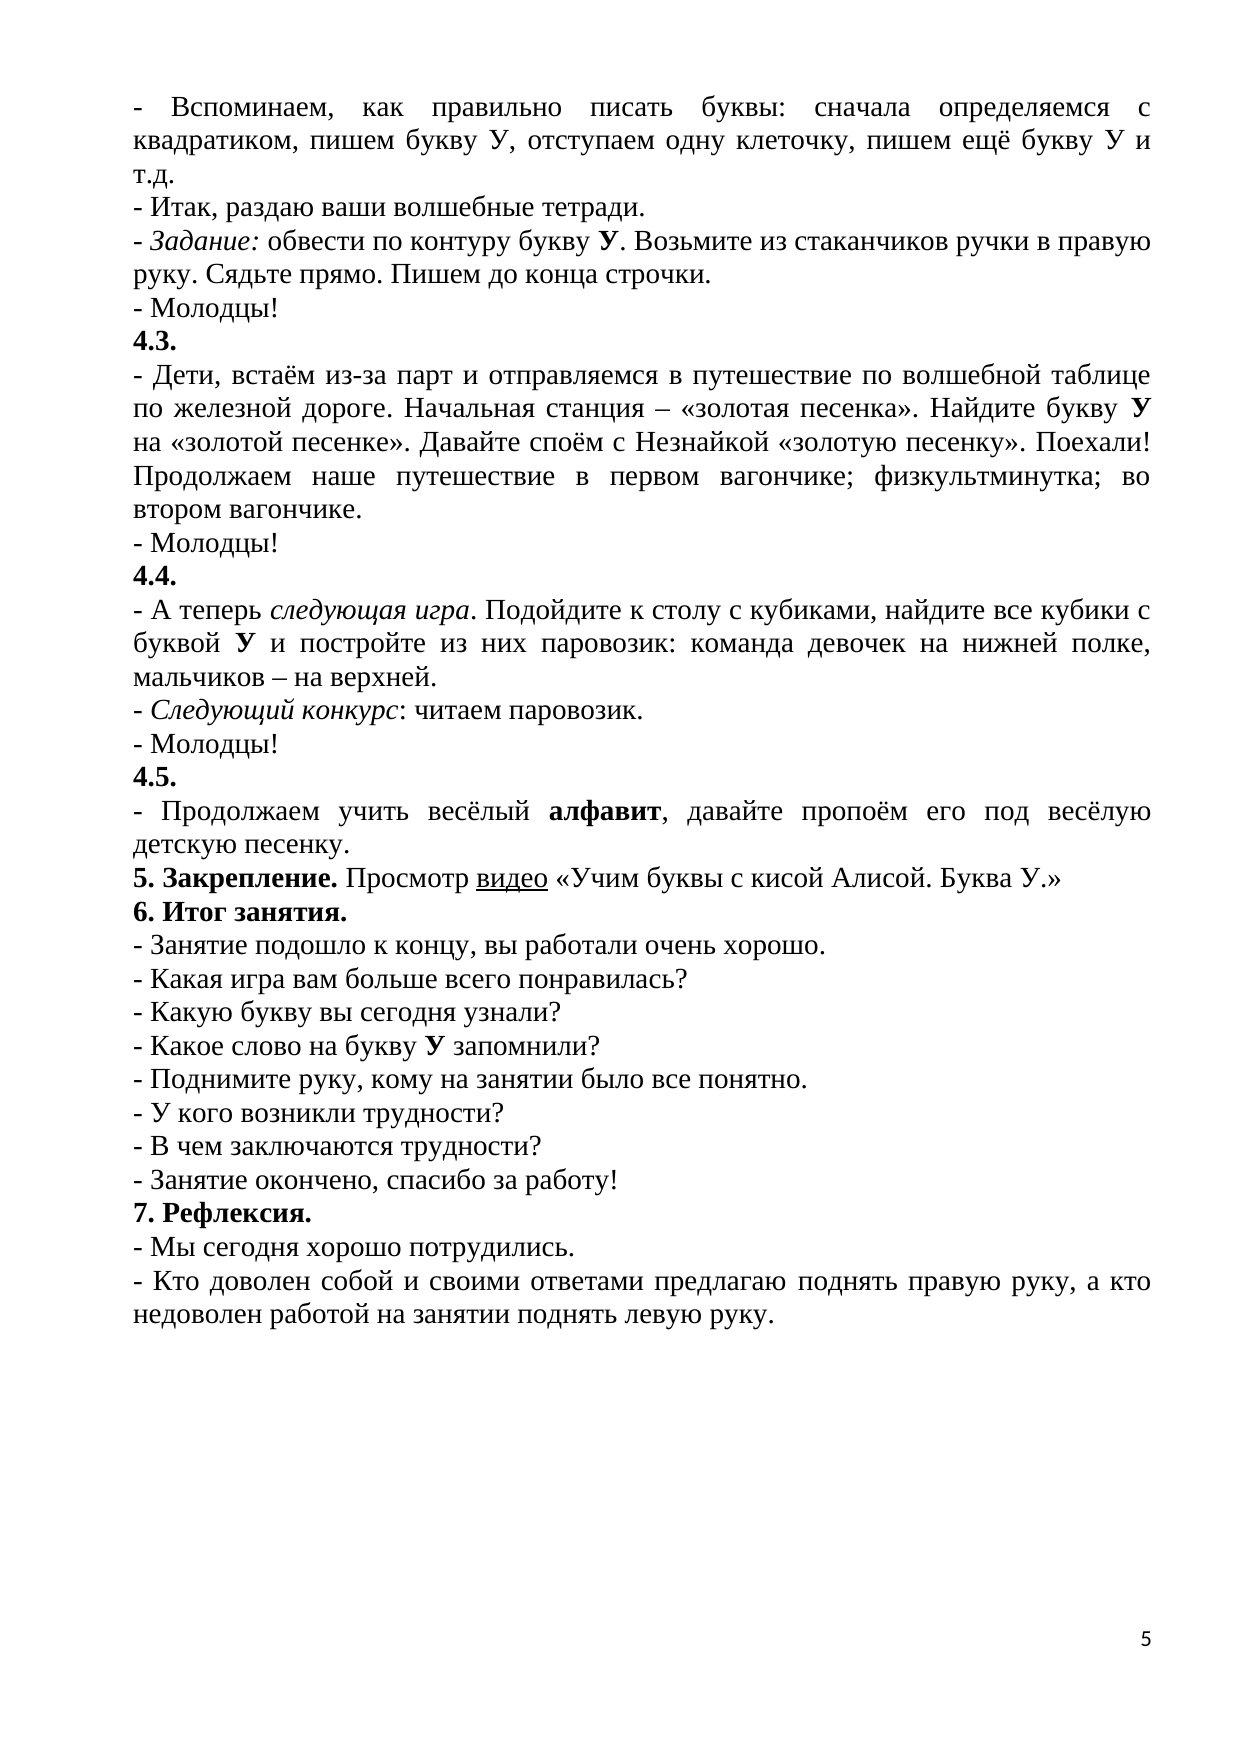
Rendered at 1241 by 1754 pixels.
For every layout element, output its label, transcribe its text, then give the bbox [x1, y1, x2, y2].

text - Молодцы! [133, 726, 1152, 759]
text - Поднимите руку, кому на занятии было все понятно. [133, 1061, 1152, 1095]
text 6. Итог занятия. [133, 894, 1152, 927]
text - Занятие подошло к концу, вы работали очень хорошо. [133, 927, 1152, 961]
text - В чем заключаются трудности? [133, 1128, 1152, 1162]
text - Кто доволен собой и своими ответами предлагаю поднять правую руку, а кто недоволен работой на занятии поднять левую руку. [133, 1263, 1152, 1330]
text - А теперь следующая игра. Подойдите к столу с кубиками, найдите все кубики с буквой У и постройте из них паровозик: команда девочек на нижней полке, мальчиков – на верхней. [133, 592, 1152, 692]
text - Дети, встаём из-за парт и отправляемся в путешествие по волшебной таблице по железной дороге. Начальная станция – «золотая песенка». Найдите букву У на «золотой песенке». Давайте споём с Незнайкой «золотую песенку». Поехали! Продолжаем наше путешествие в первом вагончике; физкультминутка; во втором вагончике. [133, 357, 1152, 525]
text - Занятие окончено, спасибо за работу! [133, 1162, 1152, 1196]
text 4.3. [133, 323, 1152, 357]
text - Задание: обвести по контуру букву У. Возьмите из стаканчиков ручки в правую руку. Сядьте прямо. Пишем до конца строчки. [133, 223, 1152, 290]
text - Следующий конкурс: читаем паровозик. [133, 692, 1152, 726]
text - Какое слово на букву У запомнили? [133, 1028, 1152, 1061]
text - Вспоминаем, как правильно писать буквы: сначала определяемся с квадратиком, пишем букву У, отступаем одну клеточку, пишем ещё букву У и т.д. [133, 89, 1152, 189]
text - Какая игра вам больше всего понравилась? [133, 961, 1152, 994]
text 7. Рефлексия. [133, 1196, 1152, 1229]
text - Продолжаем учить весёлый алфавит, давайте пропоём его под весёлую детскую песенку. [133, 793, 1152, 860]
text 5. Закрепление. Просмотр видео «Учим буквы с кисой Алисой. Буква У.» [133, 860, 1152, 894]
text 4.5. [133, 759, 1152, 793]
text - Какую букву вы сегодня узнали? [133, 994, 1152, 1028]
text - Итак, раздаю ваши волшебные тетради. [133, 189, 1152, 223]
text - Молодцы! [133, 290, 1152, 323]
text - Мы сегодня хорошо потрудились. [133, 1229, 1152, 1263]
text - У кого возникли трудности? [133, 1095, 1152, 1128]
text 4.4. [133, 558, 1152, 592]
text - Молодцы! [133, 525, 1152, 558]
